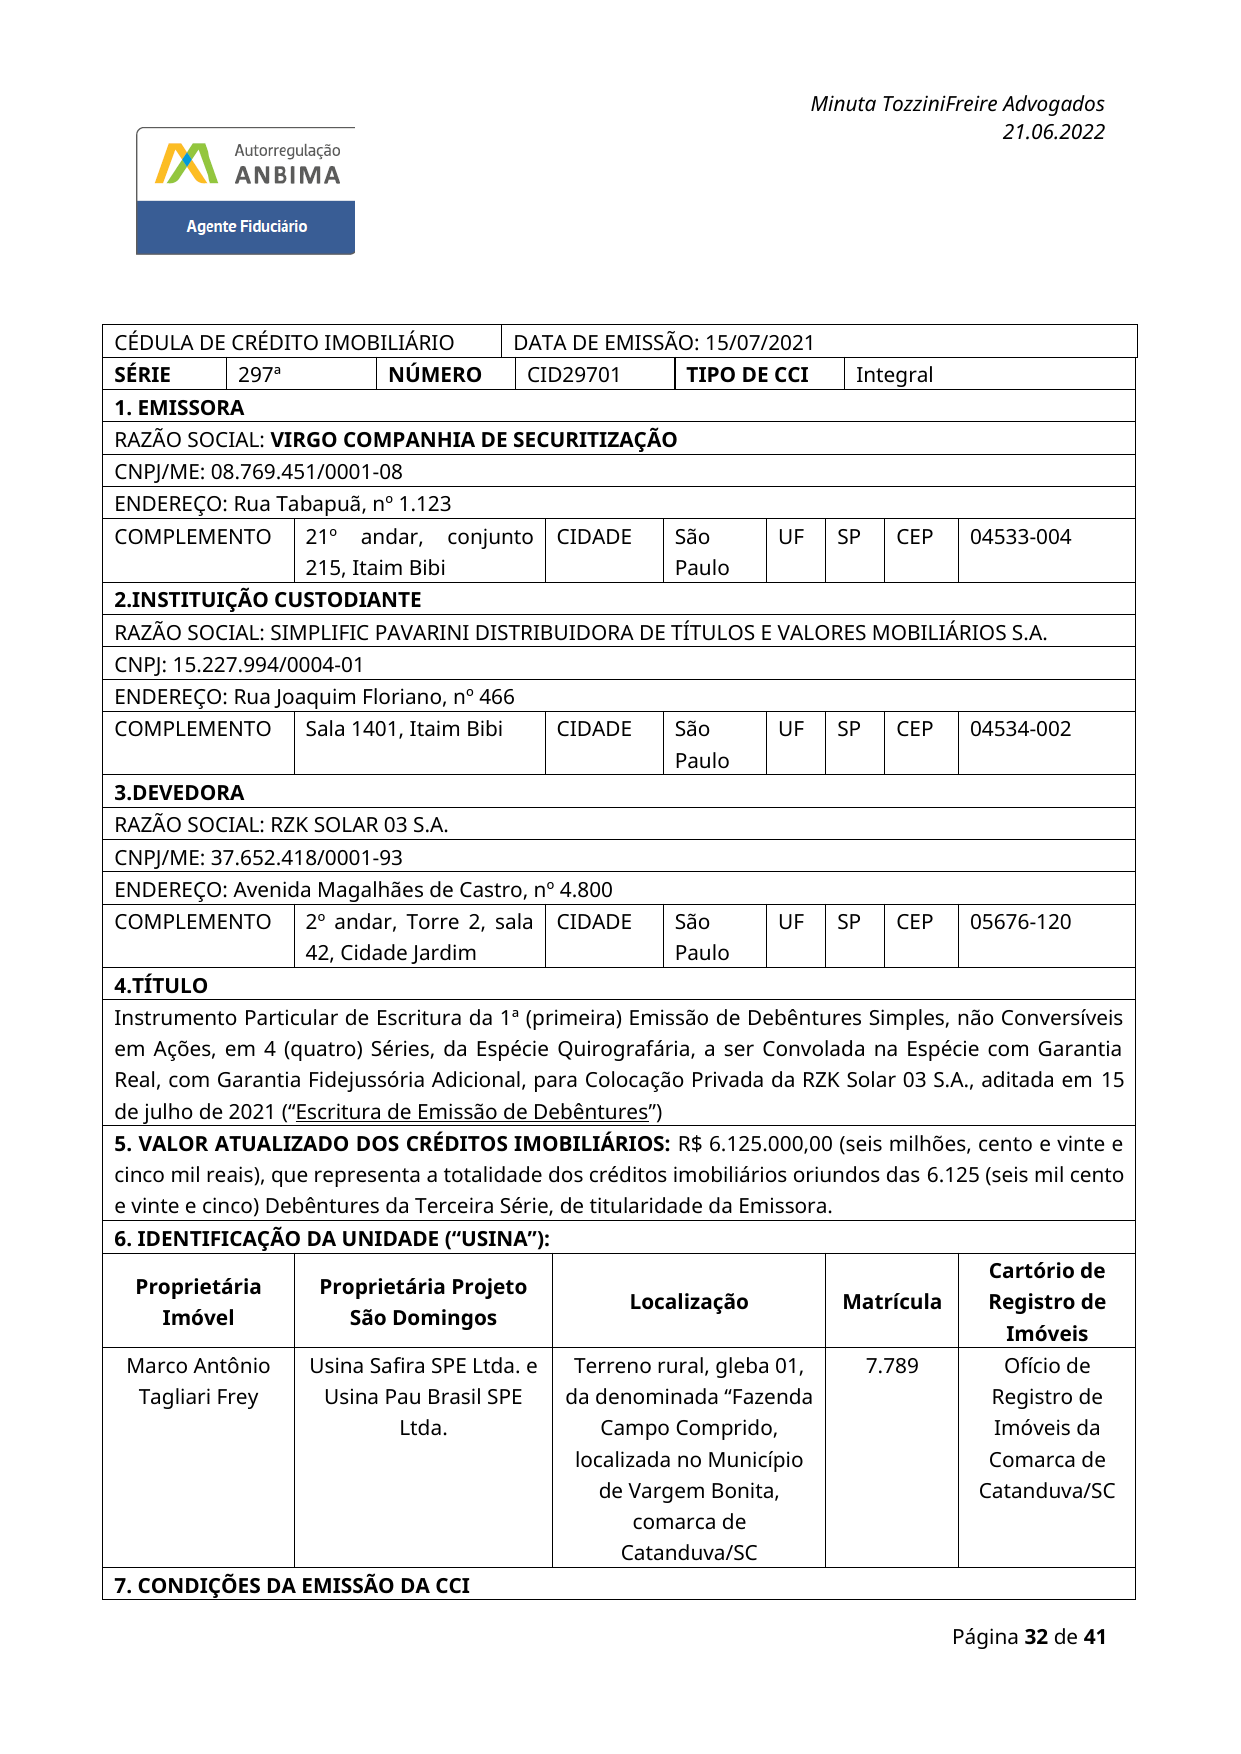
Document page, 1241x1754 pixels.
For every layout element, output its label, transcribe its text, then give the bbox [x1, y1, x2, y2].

table_cell CNPJ/ME: 08.769.451/0001-08 [103, 455, 1135, 486]
table_cell 2.INSTITUIÇÃO CUSTODIANTE [103, 583, 1135, 614]
table_cell CIDADE [546, 905, 663, 967]
table_cell 04534-002 [959, 712, 1135, 774]
table_cell Localização [553, 1254, 825, 1347]
table_cell CEP [885, 905, 958, 967]
table_cell CIDADE [546, 712, 663, 774]
table_cell Marco Antônio Tagliari Frey [103, 1348, 294, 1567]
table_cell CNPJ: 15.227.994/0004-01 [103, 647, 1135, 678]
table_cell UF [767, 905, 825, 967]
table_cell Sala 1401, Itaim Bibi [295, 712, 545, 774]
table_cell ENDEREÇO: Rua Joaquim Floriano, nº 466 [103, 680, 1135, 711]
table_cell CEP [885, 712, 958, 774]
table_cell São Paulo [664, 905, 766, 967]
table_cell 21º andar, conjunto 215, Itaim Bibi [295, 519, 545, 582]
table_cell 4.TÍTULO [103, 968, 1135, 999]
table_cell Terreno rural, gleba 01, da denominada “Fazenda Campo Comprido, localizada no Município de Vargem Bonita, comarca de Catanduva/SC [553, 1348, 825, 1567]
table_cell UF [767, 712, 825, 774]
table_cell CNPJ/ME: 37.652.418/0001-93 [103, 840, 1135, 871]
table_cell 2º andar, Torre 2, sala 42, Cidade Jardim [295, 905, 545, 967]
table_cell RAZÃO SOCIAL: SIMPLIFIC PAVARINI DISTRIBUIDORA DE TÍTULOS E VALORES MOBILIÁRIOS S.A. [103, 615, 1135, 646]
table_cell 3.DEVEDORA [103, 775, 1135, 807]
table_cell CEP [885, 519, 958, 582]
table_cell RAZÃO SOCIAL: RZK SOLAR 03 S.A. [103, 808, 1135, 839]
table_cell SP [826, 712, 884, 774]
table_cell 7. CONDIÇÕES DA EMISSÃO DA CCI [103, 1568, 1135, 1599]
table_cell Usina Safira SPE Ltda. e Usina Pau Brasil SPE Ltda. [295, 1348, 552, 1567]
table_cell SÉRIE [103, 358, 226, 389]
table_cell ENDEREÇO: Avenida Magalhães de Castro, nº 4.800 [103, 872, 1135, 903]
table_cell UF [767, 519, 825, 582]
table_cell 6. IDENTIFICAÇÃO DA UNIDADE (“USINA”): [103, 1221, 1135, 1252]
table_cell RAZÃO SOCIAL: VIRGO COMPANHIA DE SECURITIZAÇÃO [103, 422, 1135, 453]
table_cell ENDEREÇO: Rua Tabapuã, nº 1.123 [103, 487, 1135, 518]
table_cell CIDADE [546, 519, 663, 582]
table_cell TIPO DE CCI [676, 358, 844, 389]
table_cell NÚMERO [377, 358, 515, 389]
table_cell COMPLEMENTO [103, 519, 294, 582]
table_cell COMPLEMENTO [103, 905, 294, 967]
table_cell 5. VALOR ATUALIZADO DOS CRÉDITOS IMOBILIÁRIOS: R$ 6.125.000,00 (seis milhões, cento e vinte e cinco mil reais), que representa a totalidade dos créditos imobiliários oriundos das 6.125 (seis mil cento e vinte e cinco) Debêntures da Terceira Série, de titularidade da Emissora. [103, 1126, 1135, 1220]
table_cell Integral [845, 358, 1135, 389]
table_cell CID29701 [516, 358, 674, 389]
table_cell 04533-004 [959, 519, 1135, 582]
table_cell Ofício de Registro de Imóveis da Comarca de Catanduva/SC [959, 1348, 1135, 1567]
table_cell São Paulo [664, 712, 766, 774]
table_cell 05676-120 [959, 905, 1135, 967]
table_cell SP [826, 519, 884, 582]
table_cell 7.789 [826, 1348, 958, 1567]
table_cell Proprietária Projeto São Domingos [295, 1254, 552, 1347]
table_cell Proprietária Imóvel [103, 1254, 294, 1347]
table_header CÉDULA DE CRÉDITO IMOBILIÁRIO [103, 325, 501, 357]
table_cell 1. EMISSORA [103, 390, 1135, 421]
table_cell COMPLEMENTO [103, 712, 294, 774]
table_cell Cartório de Registro de Imóveis [959, 1254, 1135, 1347]
table_cell Matrícula [826, 1254, 958, 1347]
table_cell SP [826, 905, 884, 967]
table_cell Instrumento Particular de Escritura da 1ª (primeira) Emissão de Debêntures Simples, não Conversíveis em Ações, em 4 (quatro) Séries, da Espécie Quirografária, a ser Convolada na Espécie com Garantia Real, com Garantia Fidejussória Adicional, para Colocação Privada da RZK Solar 03 S.A., aditada em 15 de julho de 2021 (“Escritura de Emissão de Debêntures”) [103, 1000, 1135, 1125]
table_cell 297ª [227, 358, 376, 389]
table_cell São Paulo [664, 519, 766, 582]
table_header DATA DE EMISSÃO: 15/07/2021 [502, 325, 1137, 357]
